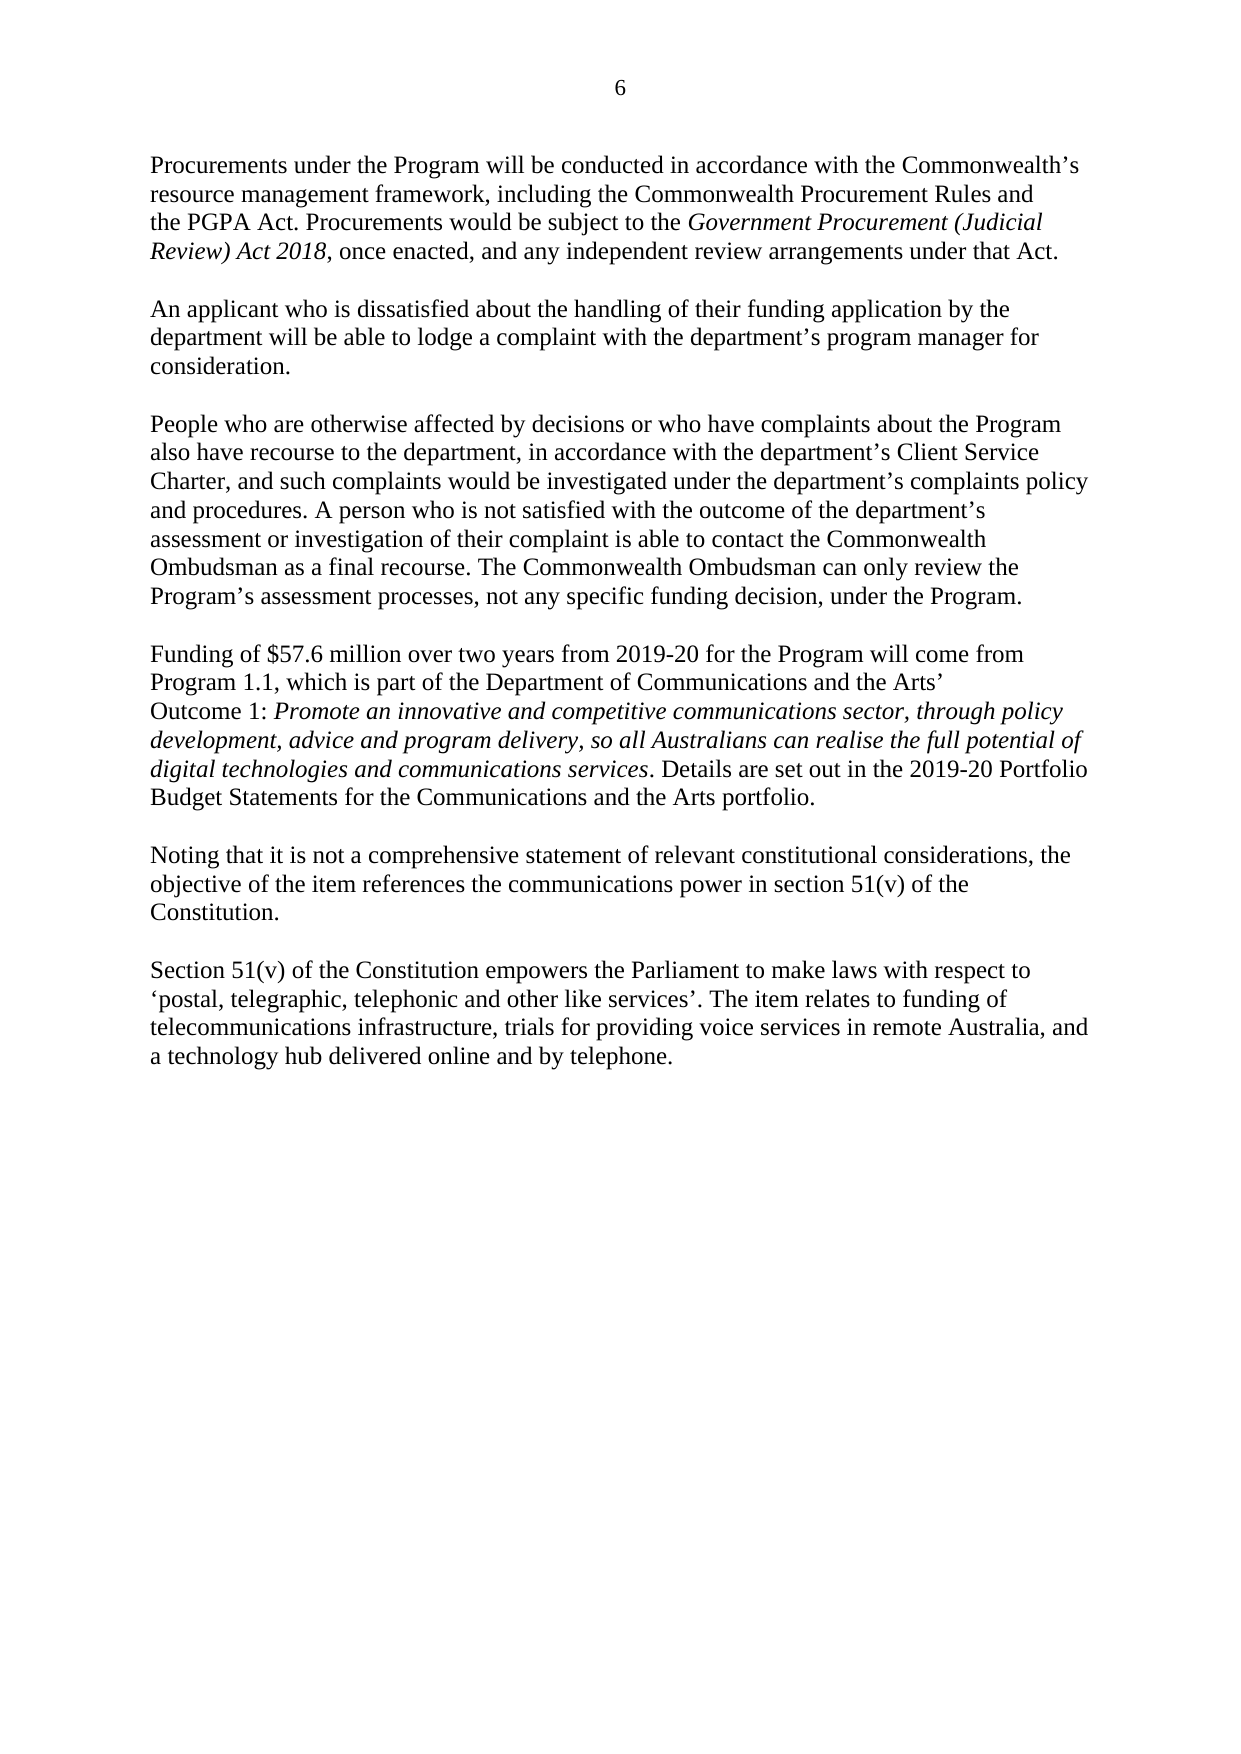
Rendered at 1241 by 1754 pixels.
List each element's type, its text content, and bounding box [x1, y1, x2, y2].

text Funding of $57.6 million over two years from 2019-20 for the Program will come from Program 1.1, which is part of the Department of Communications and the Arts’ Outcome 1: Promote an innovative and competitive communications sector, through policy development, advice and program delivery, so all Australians can realise the full potential of digital technologies and communications services. Details are set out in the 2019-20 Portfolio Budget Statements for the Communications and the Arts portfolio. [150, 639, 1090, 811]
text Noting that it is not a comprehensive statement of relevant constitutional considerations, the objective of the item references the communications power in section 51(v) of the Constitution. [150, 840, 1090, 926]
text People who are otherwise affected by decisions or who have complaints about the Program also have recourse to the department, in accordance with the department’s Client Service Charter, and such complaints would be investigated under the department’s complaints policy and procedures. A person who is not satisfied with the outcome of the department’s assessment or investigation of their complaint is able to contact the Commonwealth Ombudsman as a final recourse. The Commonwealth Ombudsman can only review the Program’s assessment processes, not any specific funding decision, under the Program. [150, 409, 1090, 610]
text Procurements under the Program will be conducted in accordance with the Commonwealth’s resource management framework, including the Commonwealth Procurement Rules and the PGPA Act. Procurements would be subject to the Government Procurement (Judicial Review) Act 2018, once enacted, and any independent review arrangements under that Act. [150, 150, 1090, 265]
text Section 51(v) of the Constitution empowers the Parliament to make laws with respect to ‘postal, telegraphic, telephonic and other like services’. The item relates to funding of telecommunications infrastructure, trials for providing voice services in remote Australia, and a technology hub delivered online and by telephone. [150, 955, 1090, 1070]
text An applicant who is dissatisfied about the handling of their funding application by the department will be able to lodge a complaint with the department’s program manager for consideration. [150, 294, 1090, 380]
